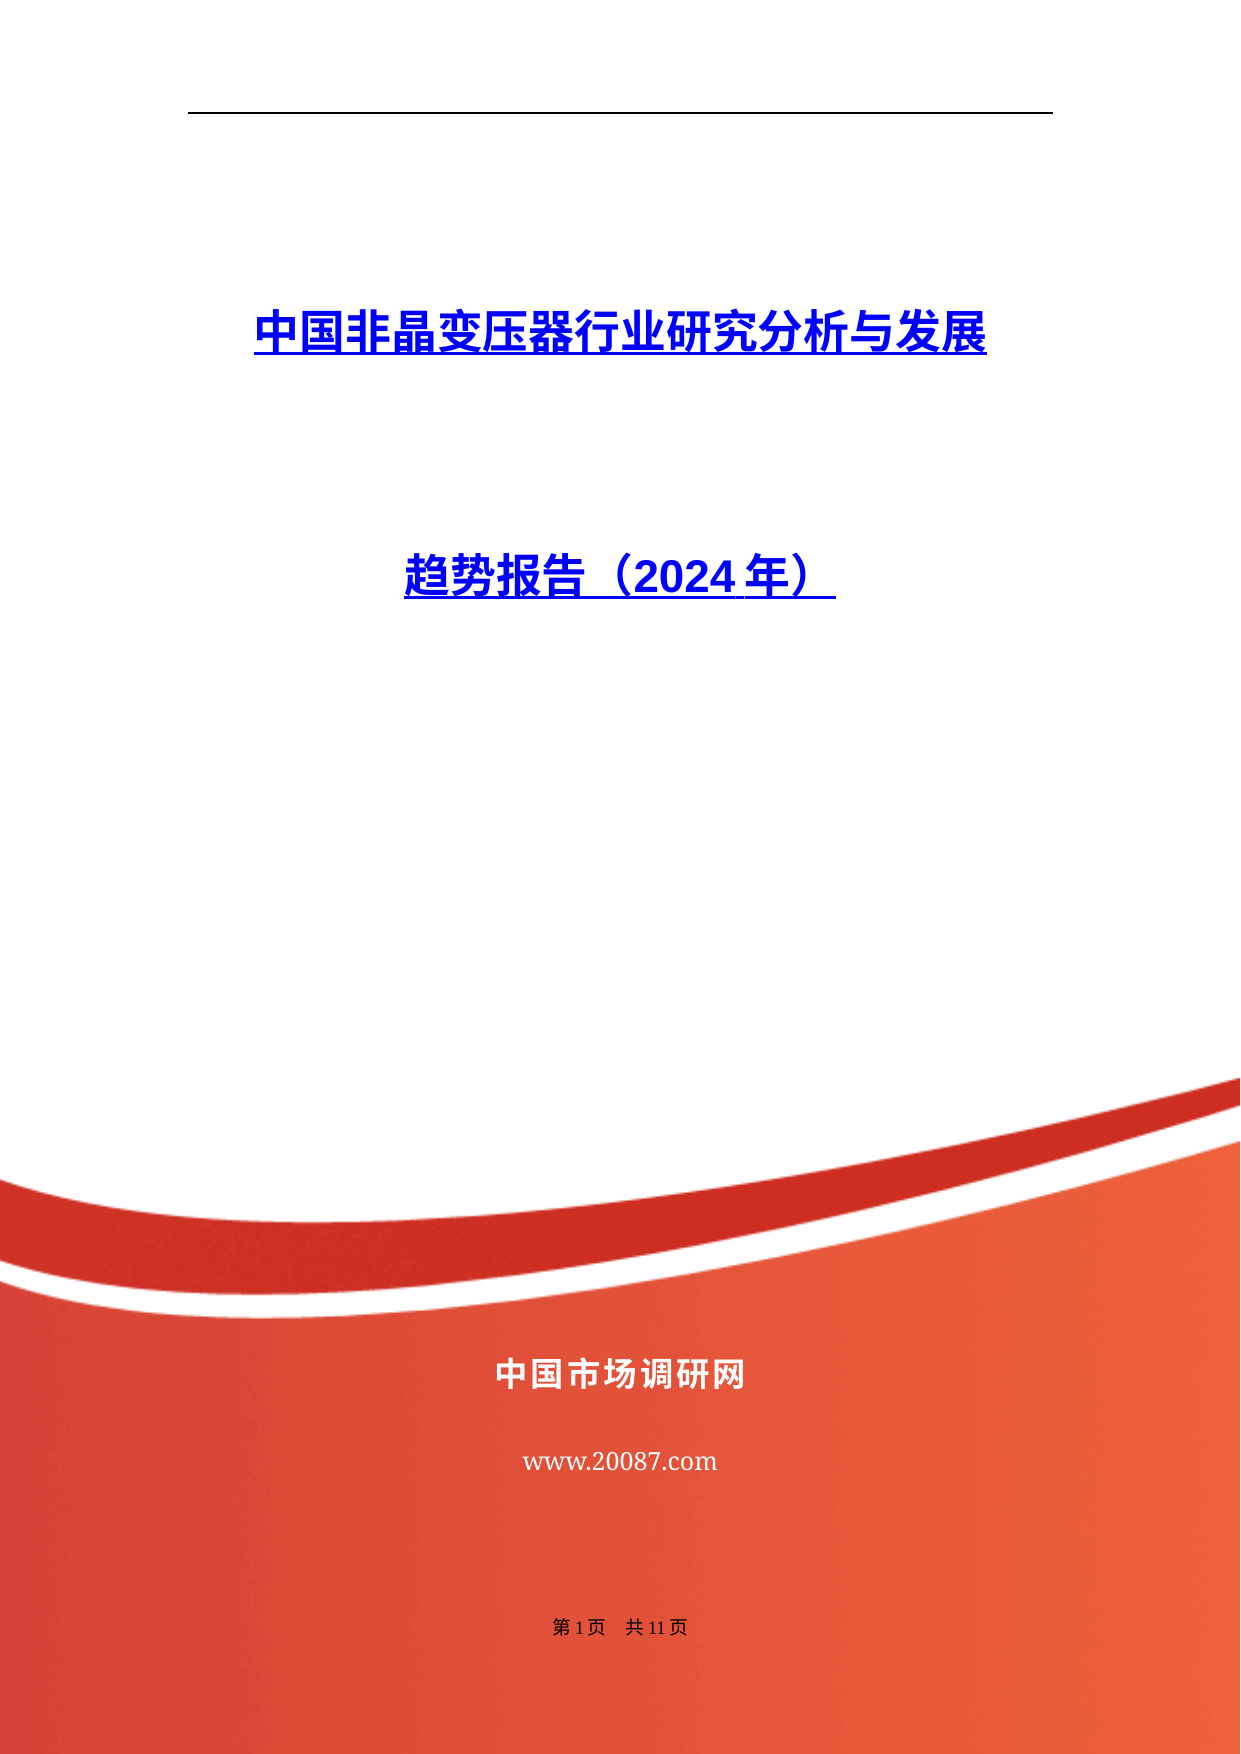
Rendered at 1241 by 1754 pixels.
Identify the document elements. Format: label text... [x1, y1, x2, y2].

subtitle 中国市场调研网 [187, 1339, 1053, 1404]
table_header 中国非晶变压器行业研究分析与发展趋势报告（2024年） [188, 207, 1053, 773]
picture [0, 1006, 1241, 1754]
text www.20087.com [187, 1428, 1053, 1493]
